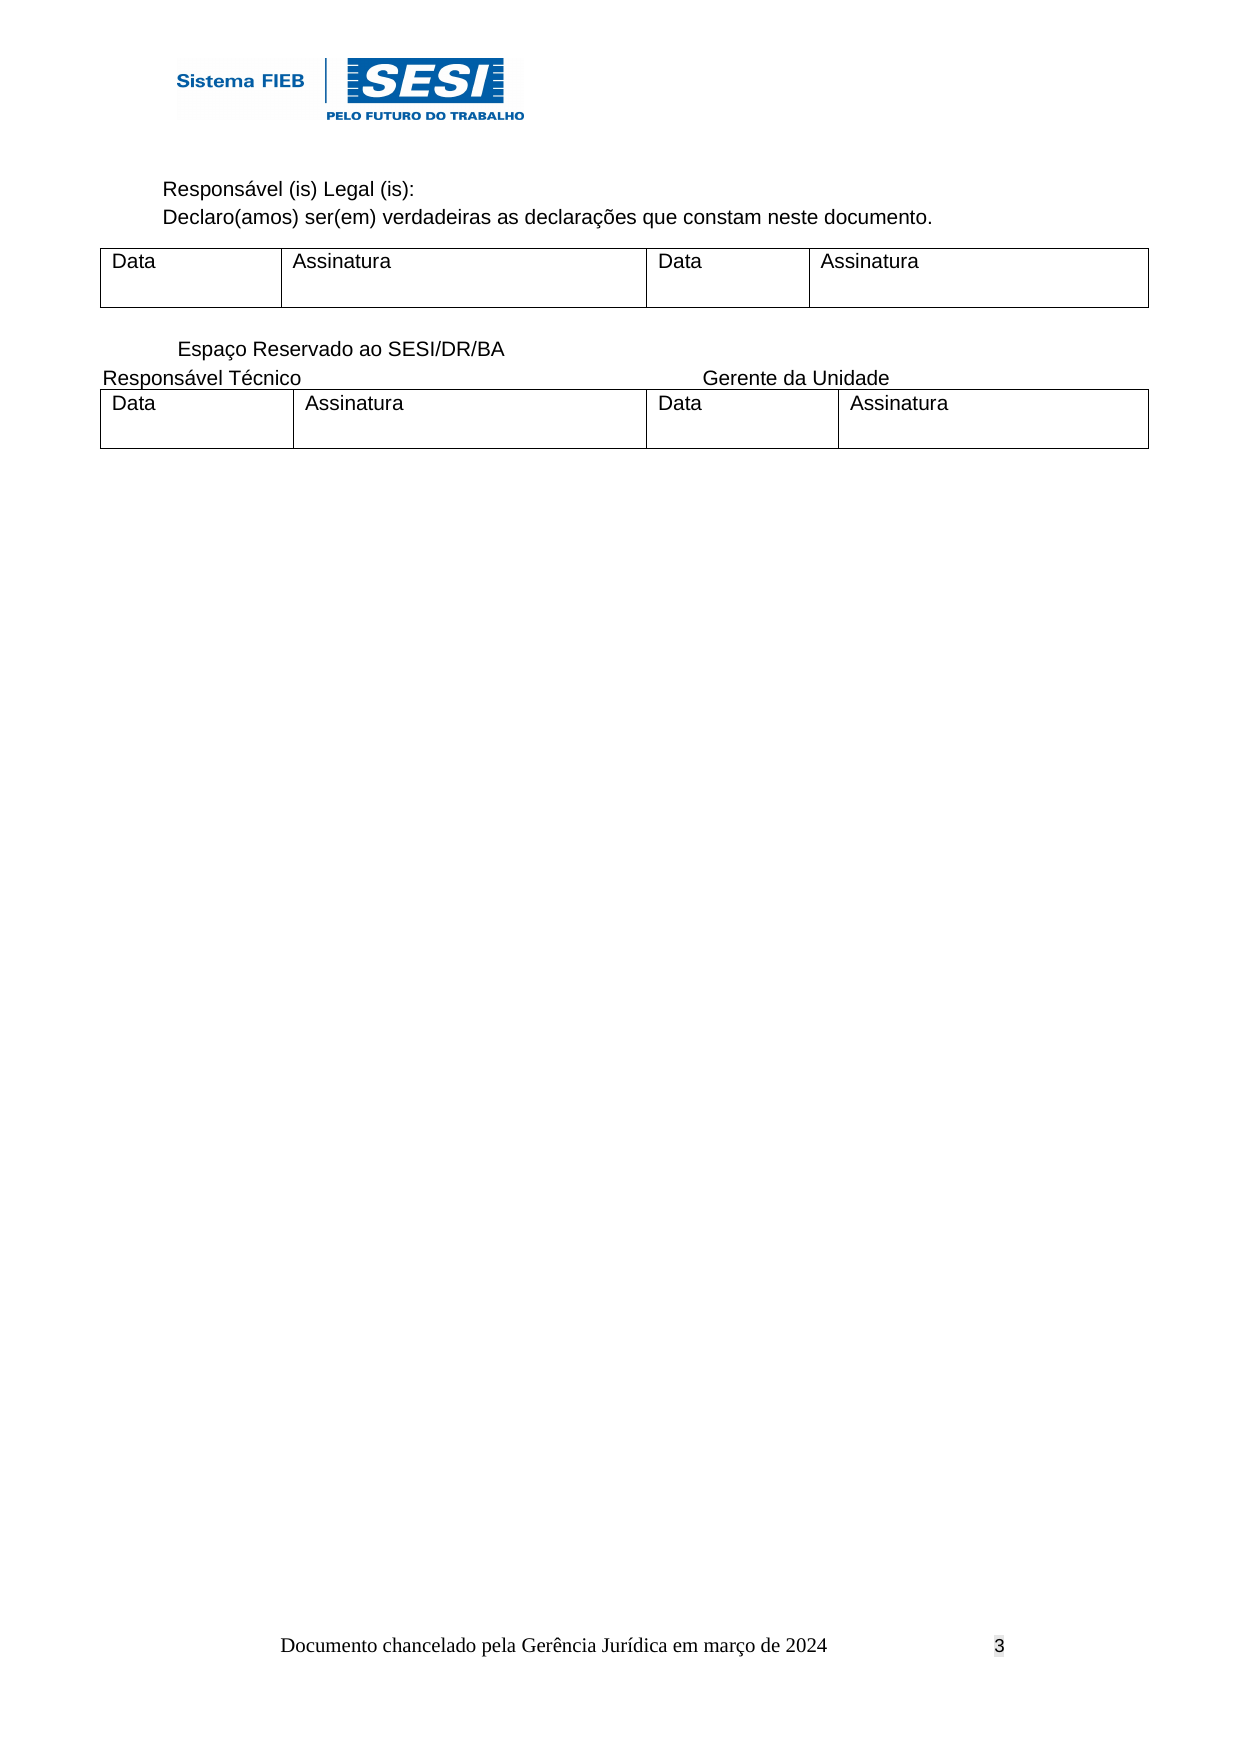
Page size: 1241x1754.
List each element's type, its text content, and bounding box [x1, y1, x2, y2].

table_header Assinatura [839, 390, 1148, 448]
text Responsável (is) Legal (is): [162, 176, 1107, 200]
picture [177, 58, 524, 120]
table_header Data [101, 249, 281, 307]
table_header Assinatura [282, 249, 646, 307]
text Declaro(amos) ser(em) verdadeiras as declarações que constam neste documento. [162, 205, 1107, 229]
text Espaço Reservado ao SESI/DR/BA [177, 337, 1107, 361]
table_header Data [647, 390, 838, 448]
table_header Assinatura [294, 390, 646, 448]
table_header Data [101, 390, 293, 448]
table_header Assinatura [810, 249, 1148, 307]
table_header Data [647, 249, 809, 307]
text Responsável Técnico Gerente da Unidade [44, 365, 1107, 389]
